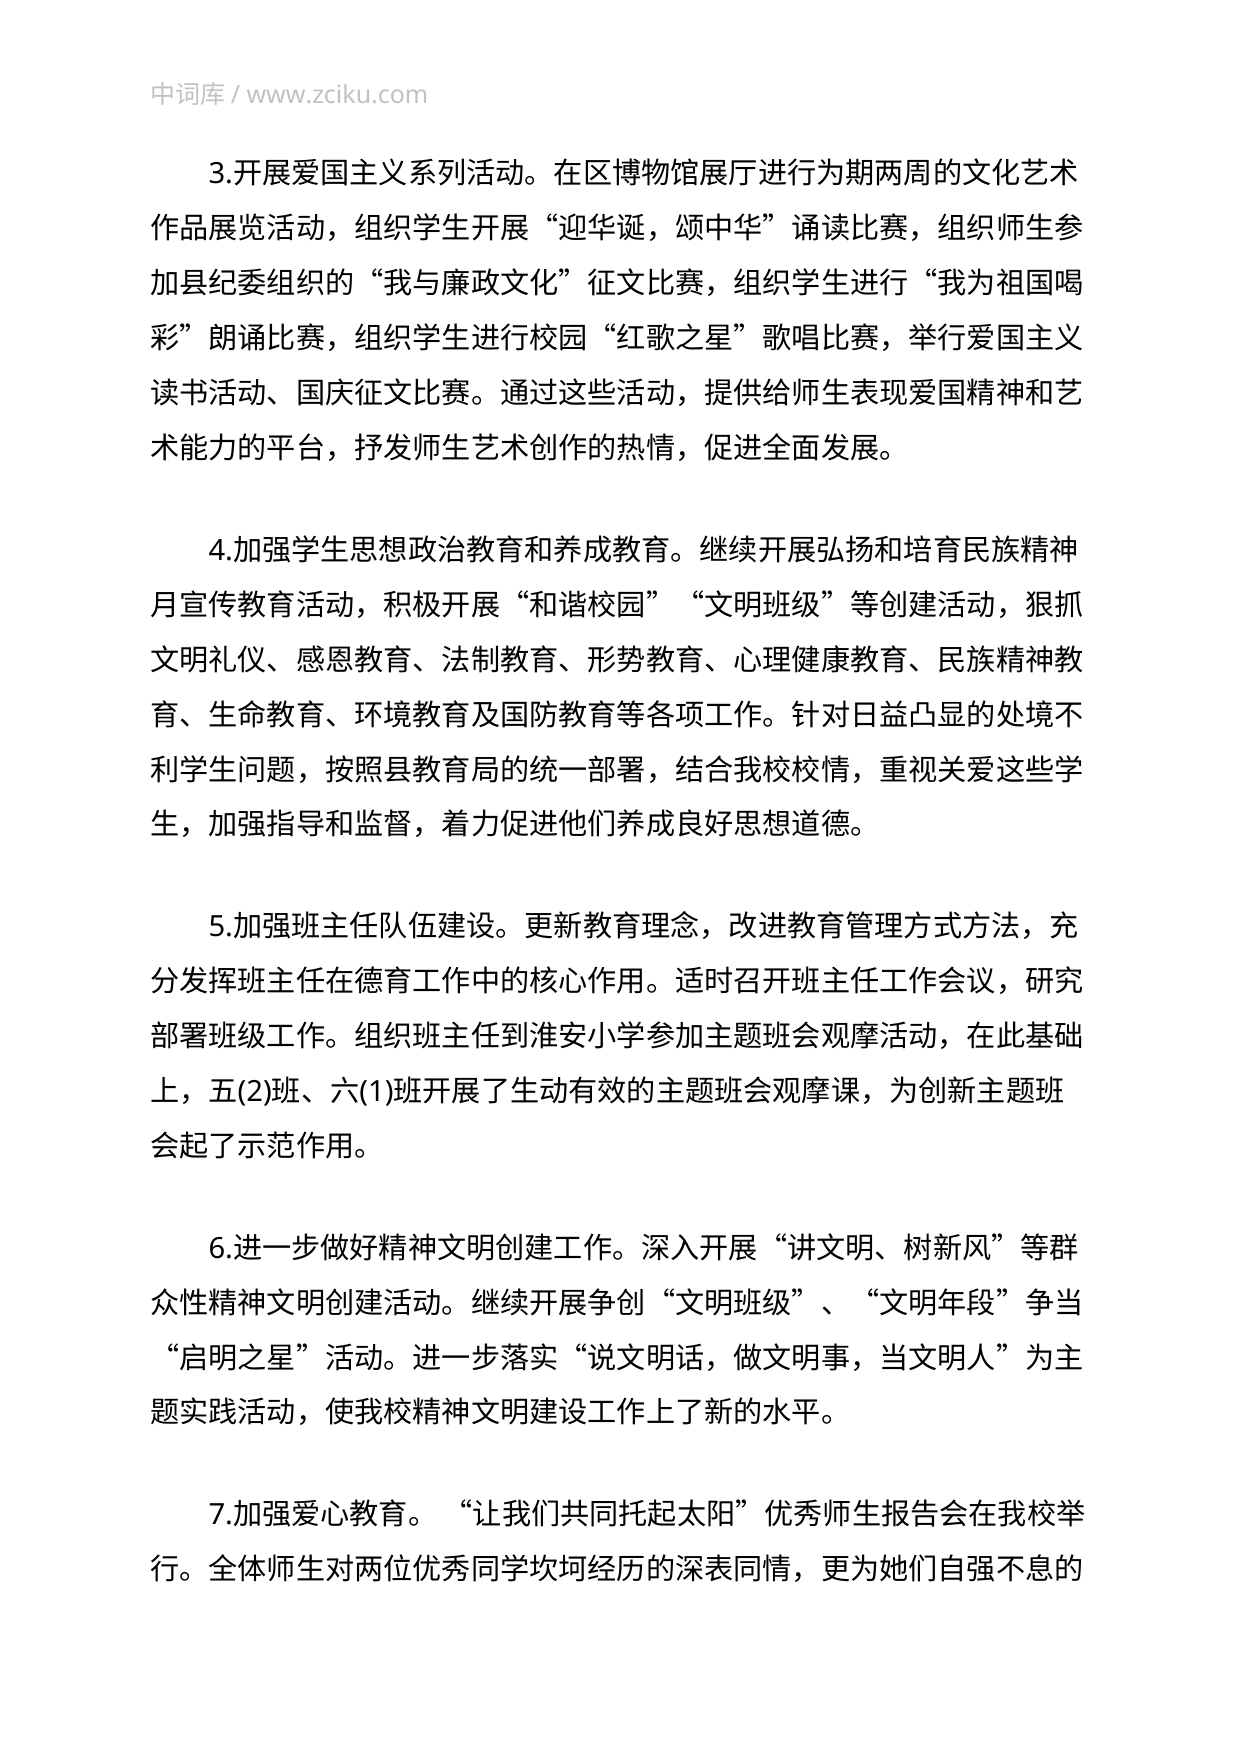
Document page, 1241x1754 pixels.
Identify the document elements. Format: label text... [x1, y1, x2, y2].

text 3.开展爱国主义系列活动。在区博物馆展厅进行为期两周的文化艺术作品展览活动，组织学生开展“迎华诞，颂中华”诵读比赛，组织师生参加县纪委组织的“我与廉政文化”征文比赛，组织学生进行“我为祖国喝彩”朗诵比赛，组织学生进行校园“红歌之星”歌唱比赛，举行爱国主义读书活动、国庆征文比赛。通过这些活动，提供给师生表现爱国精神和艺术能力的平台，抒发师生艺术创作的热情，促进全面发展。 [150, 150, 1090, 467]
text 4.加强学生思想政治教育和养成教育。继续开展弘扬和培育民族精神月宣传教育活动，积极开展“和谐校园”“文明班级”等创建活动，狠抓文明礼仪、感恩教育、法制教育、形势教育、心理健康教育、民族精神教育、生命教育、环境教育及国防教育等各项工作。针对日益凸显的处境不利学生问题，按照县教育局的统一部署，结合我校校情，重视关爱这些学生，加强指导和监督，着力促进他们养成良好思想道德。 [150, 526, 1090, 843]
text 5.加强班主任队伍建设。更新教育理念，改进教育管理方式方法，充分发挥班主任在德育工作中的核心作用。适时召开班主任工作会议，研究部署班级工作。组织班主任到淮安小学参加主题班会观摩活动，在此基础上，五(2)班、六(1)班开展了生动有效的主题班会观摩课，为创新主题班会起了示范作用。 [150, 903, 1090, 1165]
text 6.进一步做好精神文明创建工作。深入开展“讲文明、树新风”等群众性精神文明创建活动。继续开展争创“文明班级”、“文明年段”争当“启明之星”活动。进一步落实“说文明话，做文明事，当文明人”为主题实践活动，使我校精神文明建设工作上了新的水平。 [150, 1224, 1090, 1431]
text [150, 1491, 1090, 1588]
